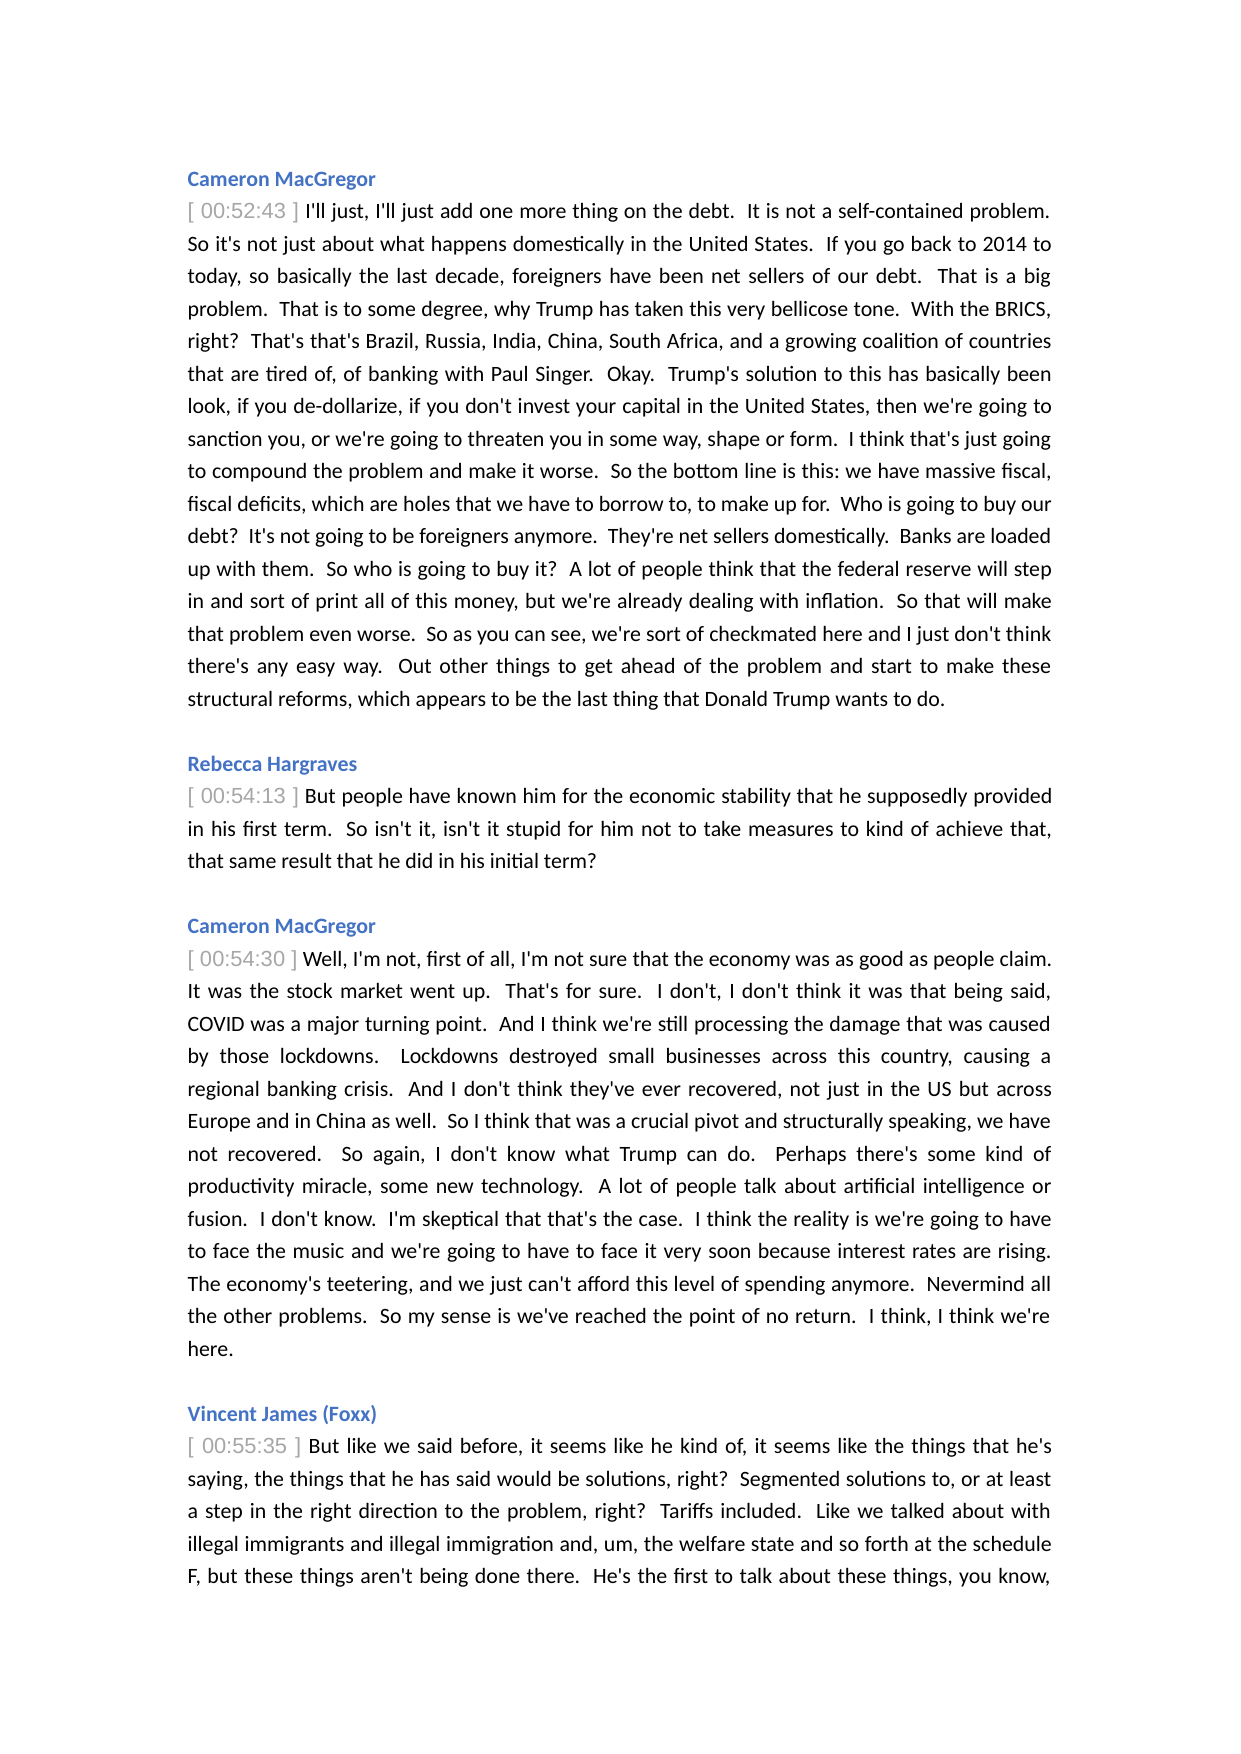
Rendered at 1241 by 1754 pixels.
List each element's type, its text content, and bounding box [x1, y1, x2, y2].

text [ 00:52:43 ] I'll just, I'll just add one more thing on the debt. It is not a self-contained problem. So it's not just about what happens domestically in the United States. If you go back to 2014 to today, so basically the last decade, foreigners have been net sellers of our debt. That is a big problem. That is to some degree, why Trump has taken this very bellicose tone. With the BRICS, right? That's that's Brazil, Russia, India, China, South Africa, and a growing coalition of countries that are tired of, of banking with Paul Singer. Okay. Trump's solution to this has basically been look, if you de-dollarize, if you don't invest your capital in the United States, then we're going to sanction you, or we're going to threaten you in some way, shape or form. I think that's just going to compound the problem and make it worse. So the bottom line is this: we have massive fiscal, fiscal deficits, which are holes that we have to borrow to, to make up for. Who is going to buy our debt? It's not going to be foreigners anymore. They're net sellers domestically. Banks are loaded up with them. So who is going to buy it? A lot of people think that the federal reserve will step in and sort of print all of this money, but we're already dealing with inflation. So that will make that problem even worse. So as you can see, we're sort of checkmated here and I just don't think there's any easy way. Out other things to get ahead of the problem and start to make these structural reforms, which appears to be the last thing that Donald Trump wants to do. [187, 194, 1053, 714]
text Cameron MacGregor [187, 909, 1053, 942]
text [ 00:54:30 ] Well, I'm not, first of all, I'm not sure that the economy was as good as people claim. It was the stock market went up. That's for sure. I don't, I don't think it was that being said, COVID was a major turning point. And I think we're still processing the damage that was caused by those lockdowns. Lockdowns destroyed small businesses across this country, causing a regional banking crisis. And I don't think they've ever recovered, not just in the US but across Europe and in China as well. So I think that was a crucial pivot and structurally speaking, we have not recovered. So again, I don't know what Trump can do. Perhaps there's some kind of productivity miracle, some new technology. A lot of people talk about artificial intelligence or fusion. I don't know. I'm skeptical that that's the case. I think the reality is we're going to have to face the music and we're going to have to face it very soon because interest rates are rising. The economy's teetering, and we just can't afford this level of spending anymore. Nevermind all the other problems. So my sense is we've reached the point of no return. I think, I think we're here. [187, 942, 1053, 1364]
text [187, 1429, 1053, 1592]
text Cameron MacGregor [187, 162, 1053, 194]
text Rebecca Hargraves [187, 747, 1053, 779]
text [ 00:54:13 ] But people have known him for the economic stability that he supposedly provided in his first term. So isn't it, isn't it stupid for him not to take measures to kind of achieve that, that same result that he did in his initial term? [187, 779, 1053, 877]
text Vincent James (Foxx) [187, 1397, 1053, 1429]
